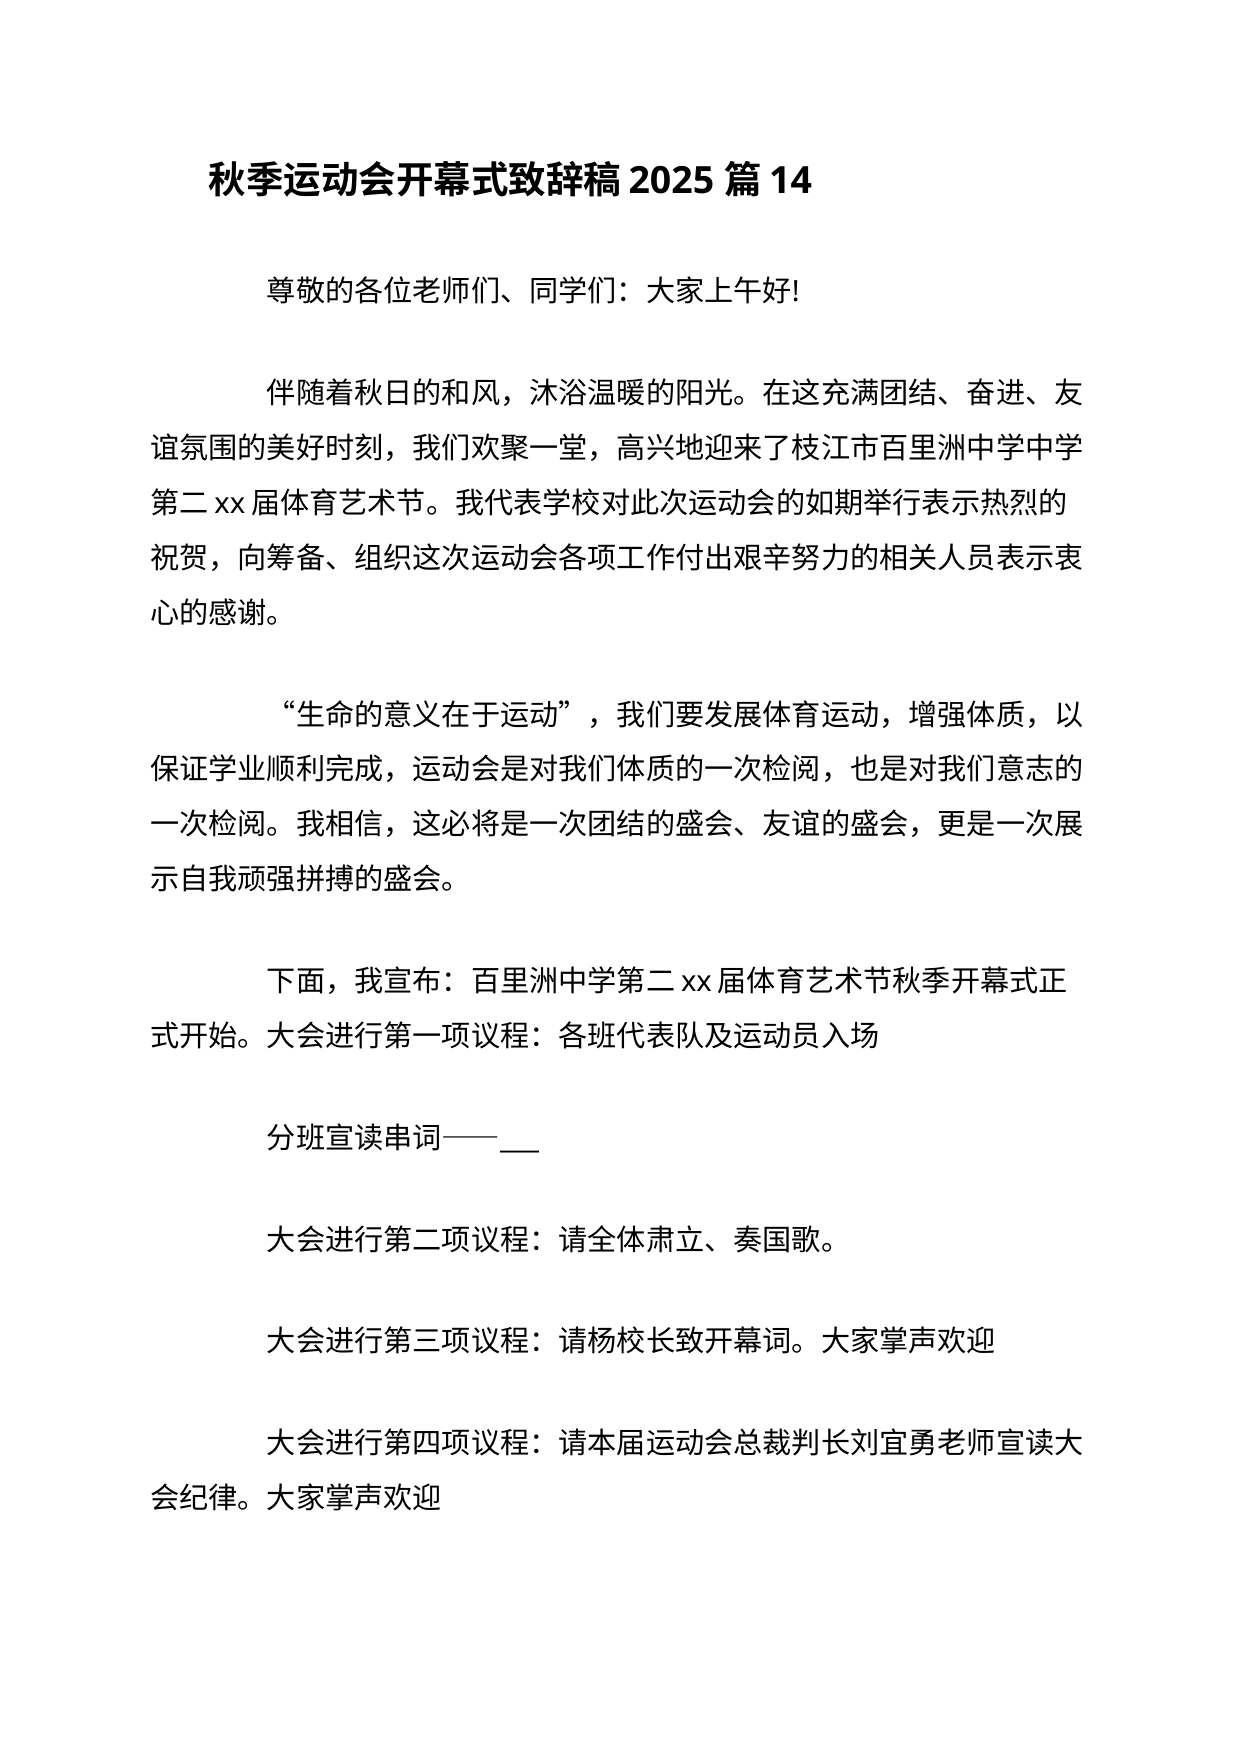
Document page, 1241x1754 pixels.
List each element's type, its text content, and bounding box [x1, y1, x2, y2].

text 大会进行第二项议程：请全体肃立、奏国歌。 [150, 1216, 1090, 1258]
text 尊敬的各位老师们、同学们：大家上午好! [150, 268, 1090, 310]
text 伴随着秋日的和风，沐浴温暖的阳光。在这充满团结、奋进、友谊氛围的美好时刻，我们欢聚一堂，高兴地迎来了枝江市百里洲中学中学第二xx届体育艺术节。我代表学校对此次运动会的如期举行表示热烈的祝贺，向筹备、组织这次运动会各项工作付出艰辛努力的相关人员表示衷心的感谢。 [150, 369, 1090, 632]
text 分班宣读串词——___ [150, 1114, 1090, 1157]
text 下面，我宣布：百里洲中学第二xx届体育艺术节秋季开幕式正式开始。大会进行第一项议程：各班代表队及运动员入场 [150, 957, 1090, 1055]
text 大会进行第三项议程：请杨校长致开幕词。大家掌声欢迎 [150, 1318, 1090, 1360]
text “生命的意义在于运动”，我们要发展体育运动，增强体质，以保证学业顺利完成，运动会是对我们体质的一次检阅，也是对我们意志的一次检阅。我相信，这必将是一次团结的盛会、友谊的盛会，更是一次展示自我顽强拼搏的盛会。 [150, 691, 1090, 898]
text 大会进行第四项议程：请本届运动会总裁判长刘宜勇老师宣读大会纪律。大家掌声欢迎 [150, 1420, 1090, 1517]
text 秋季运动会开幕式致辞稿2025 篇14 [150, 150, 1090, 204]
